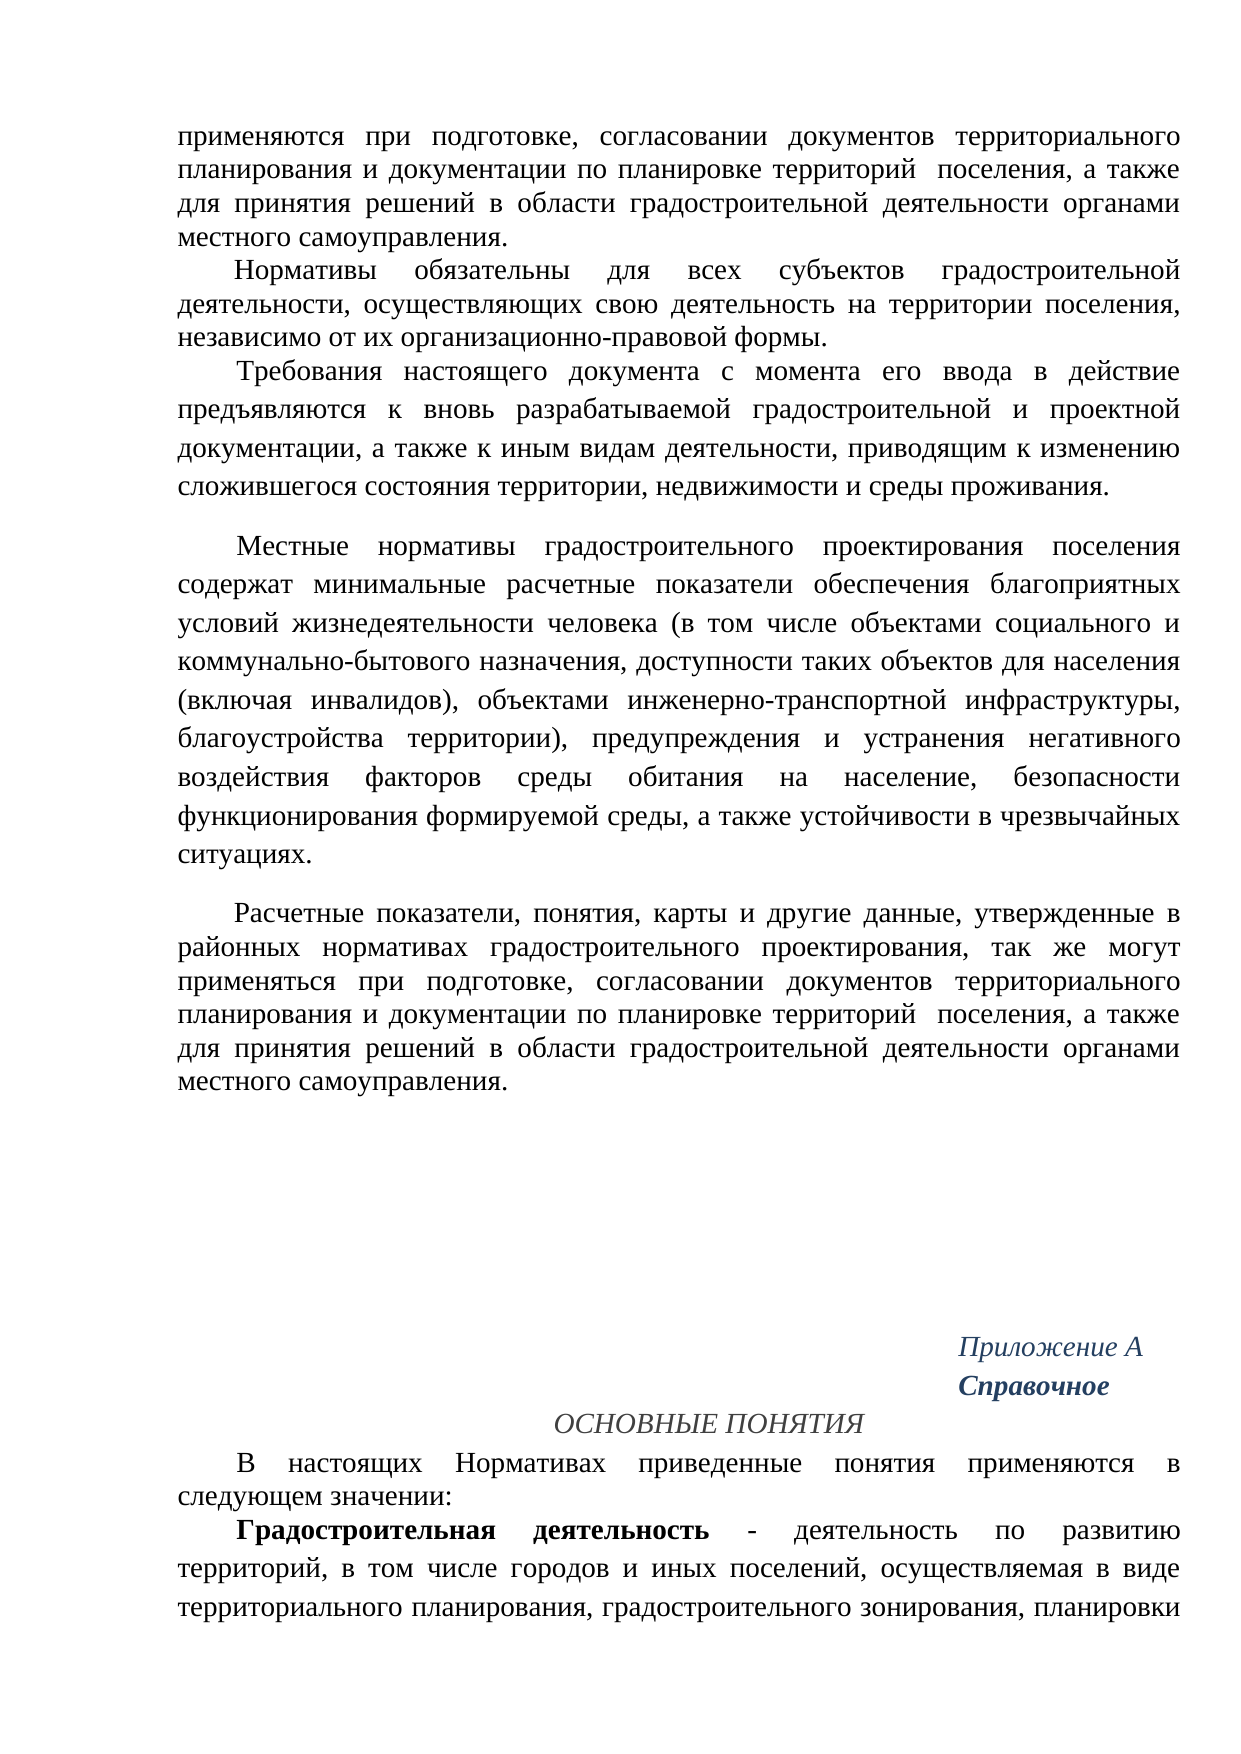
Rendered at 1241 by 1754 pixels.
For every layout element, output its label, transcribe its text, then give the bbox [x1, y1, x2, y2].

subtitle Приложение А [177, 1329, 1181, 1363]
text Нормативы обязательны для всех субъектов градостроительной деятельности, осуществляющих свою деятельность на территории поселения, независимо от их организационно-правовой формы. [177, 252, 1181, 353]
text В настоящих Нормативах приведенные понятия применяются в следующем значении: [177, 1445, 1181, 1512]
text Местные нормативы градостроительного проектирования поселения содержат минимальные расчетные показатели обеспечения благоприятных условий жизнедеятельности человека (в том числе объектами социального и коммунально-бытового назначения, доступности таких объектов для населения (включая инвалидов), объектами инженерно-транспортной инфраструктуры, благоустройства территории), предупреждения и устранения негативного воздействия факторов среды обитания на население, безопасности функционирования формируемой среды, а также устойчивости в чрезвычайных ситуациях. [177, 528, 1181, 870]
text Расчетные показатели, понятия, карты и другие данные, утвержденные в районных нормативах градостроительного проектирования, так же могут применяться при подготовке, согласовании документов территориального планирования и документации по планировке территорий поселения, а также для принятия решений в области градостроительной деятельности органами местного самоуправления. [177, 896, 1181, 1097]
subtitle ОСНОВНЫЕ ПОНЯТИЯ [177, 1406, 1181, 1440]
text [177, 1512, 1181, 1623]
subtitle Справочное [177, 1368, 1181, 1401]
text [177, 118, 1181, 252]
text Требования настоящего документа с момента его ввода в действие предъявляются к вновь разрабатываемой градостроительной и проектной документации, а также к иным видам деятельности, приводящим к изменению сложившегося состояния территории, недвижимости и среды проживания. [177, 353, 1181, 502]
